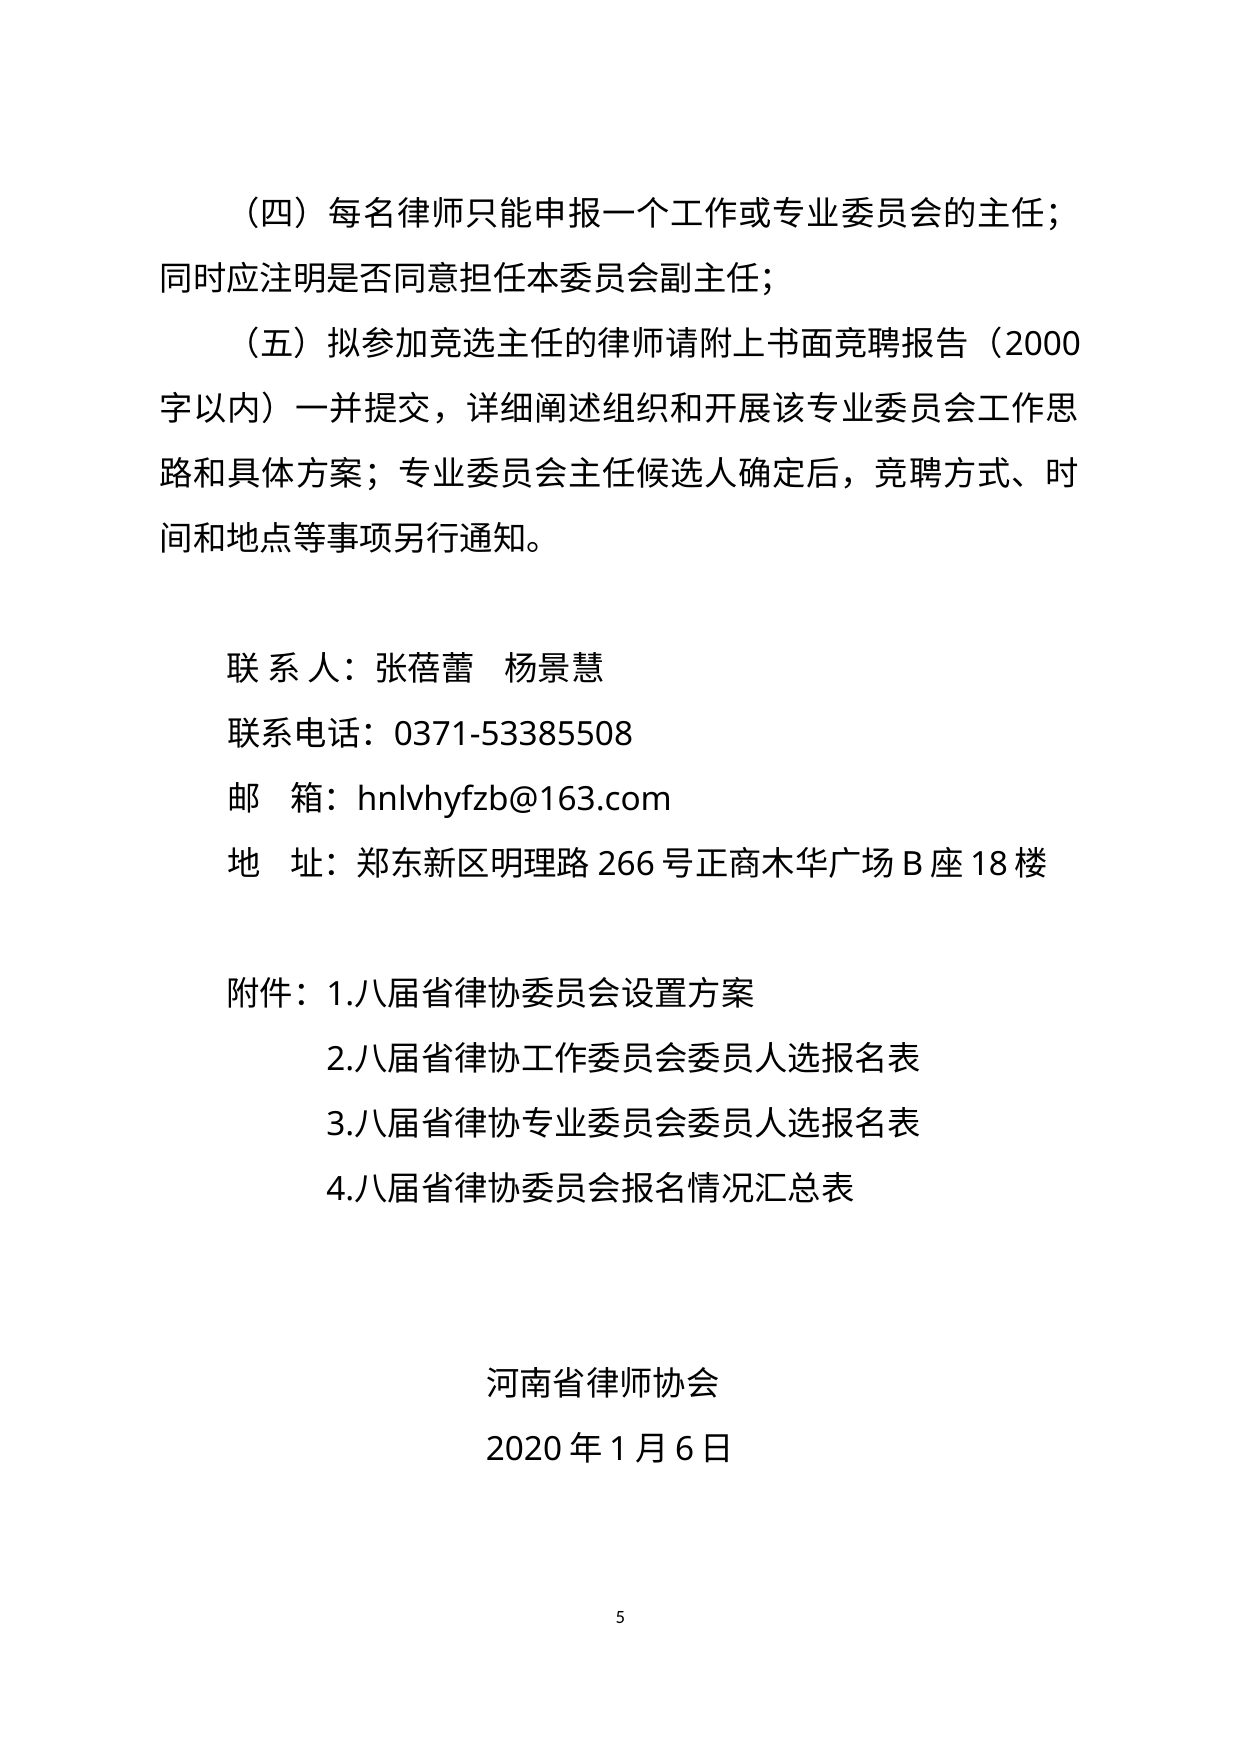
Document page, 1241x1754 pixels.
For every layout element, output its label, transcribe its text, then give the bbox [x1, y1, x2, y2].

text （五）拟参加竞选主任的律师请附上书面竞聘报告（2000字以内）一并提交，详细阐述组织和开展该专业委员会工作思路和具体方案；专业委员会主任候选人确定后，竞聘方式、时间和地点等事项另行通知。 [159, 308, 1081, 568]
text 2.八届省律协工作委员会委员人选报名表 [159, 1023, 1081, 1088]
text 邮 箱：hnlvhyfzb@163.com [159, 763, 1081, 828]
text 河南省律师协会 [159, 1348, 1081, 1413]
text 联 系 人：张蓓蕾 杨景慧 [159, 633, 1081, 698]
text 2020年1月6日 [159, 1413, 1081, 1478]
text （四）每名律师只能申报一个工作或专业委员会的主任；同时应注明是否同意担任本委员会副主任； [159, 178, 1081, 308]
text 4.八届省律协委员会报名情况汇总表 [159, 1153, 1081, 1218]
text 地 址：郑东新区明理路 266号正商木华广场B座18楼 [159, 828, 1081, 893]
text 3.八届省律协专业委员会委员人选报名表 [159, 1088, 1081, 1153]
text 附件：1.八届省律协委员会设置方案 [159, 958, 1081, 1023]
text 联系电话：0371-53385508 [159, 698, 1081, 763]
